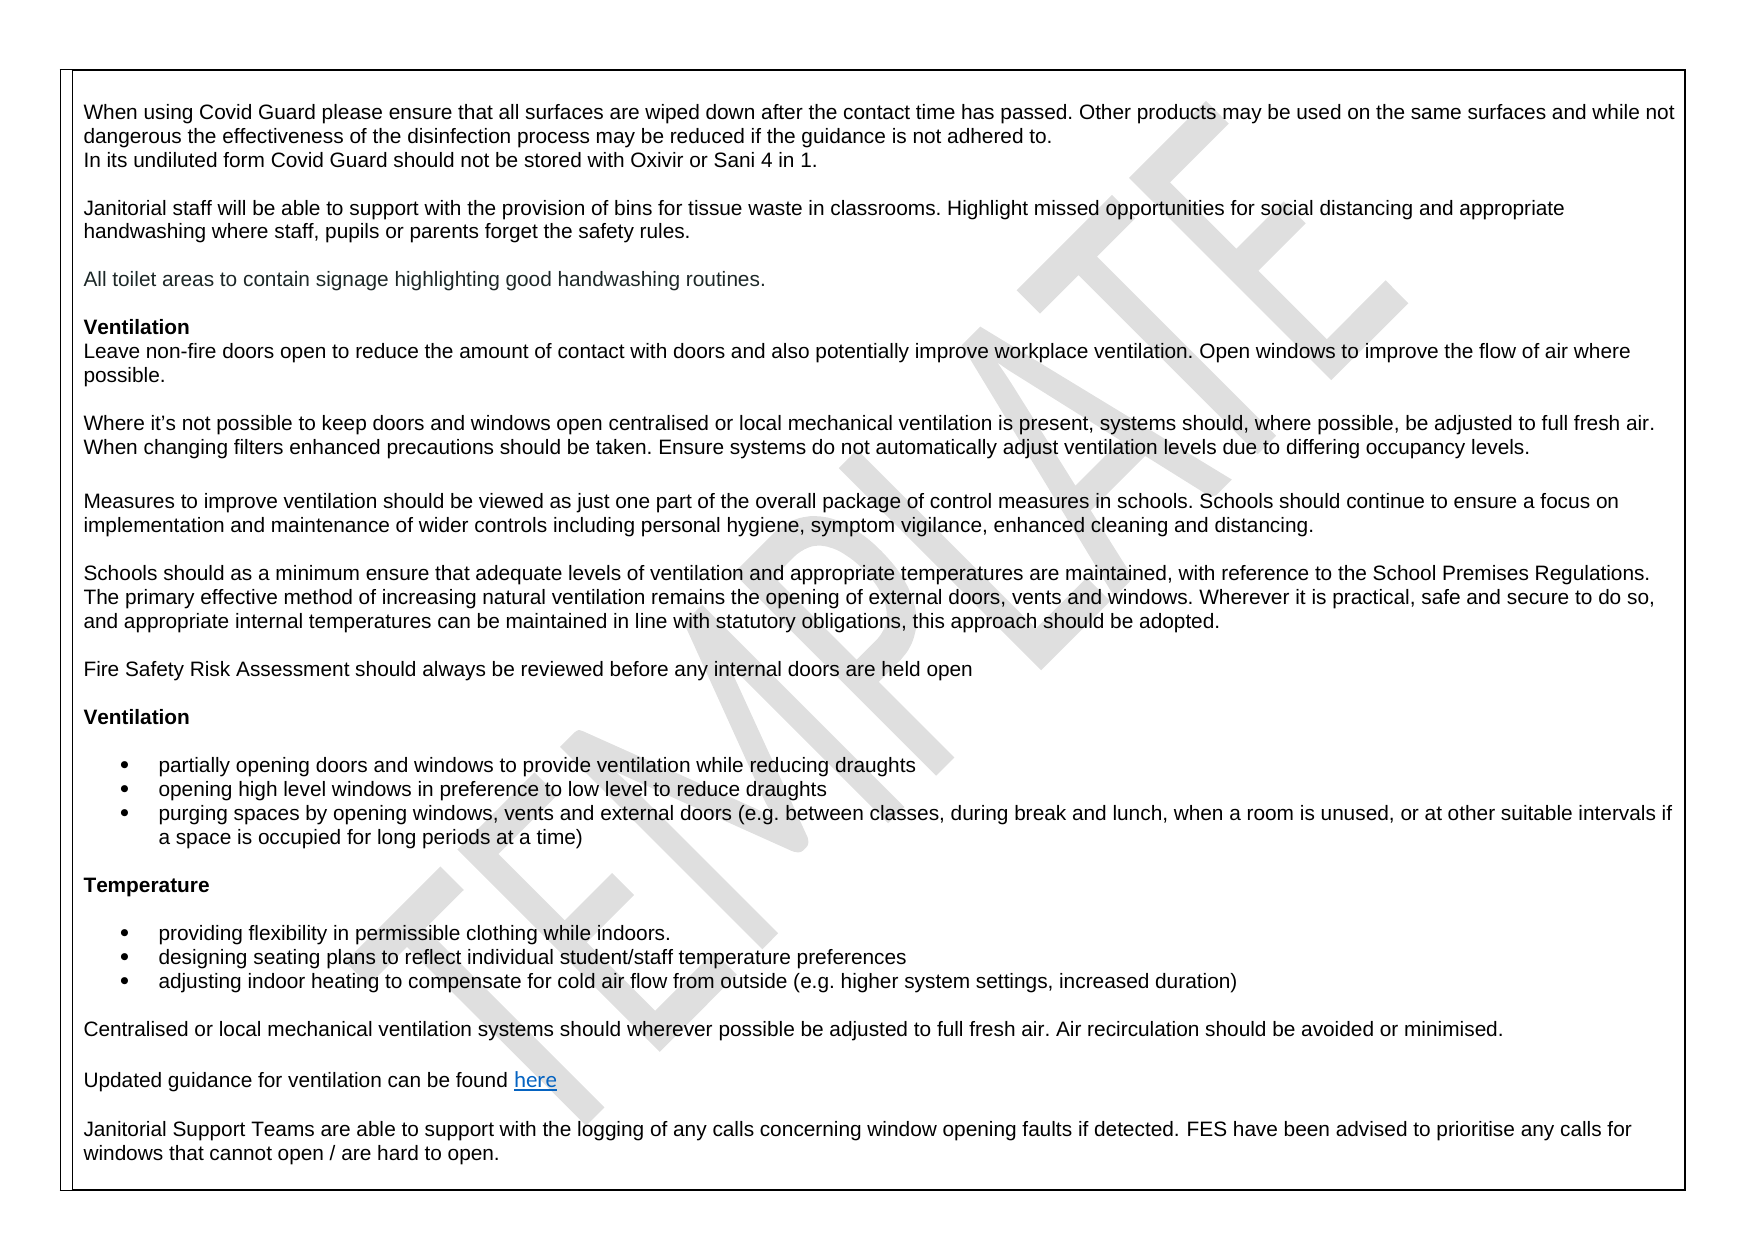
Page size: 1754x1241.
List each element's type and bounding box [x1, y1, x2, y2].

table_cell [61, 70, 72, 1190]
table_cell [73, 71, 1684, 1189]
